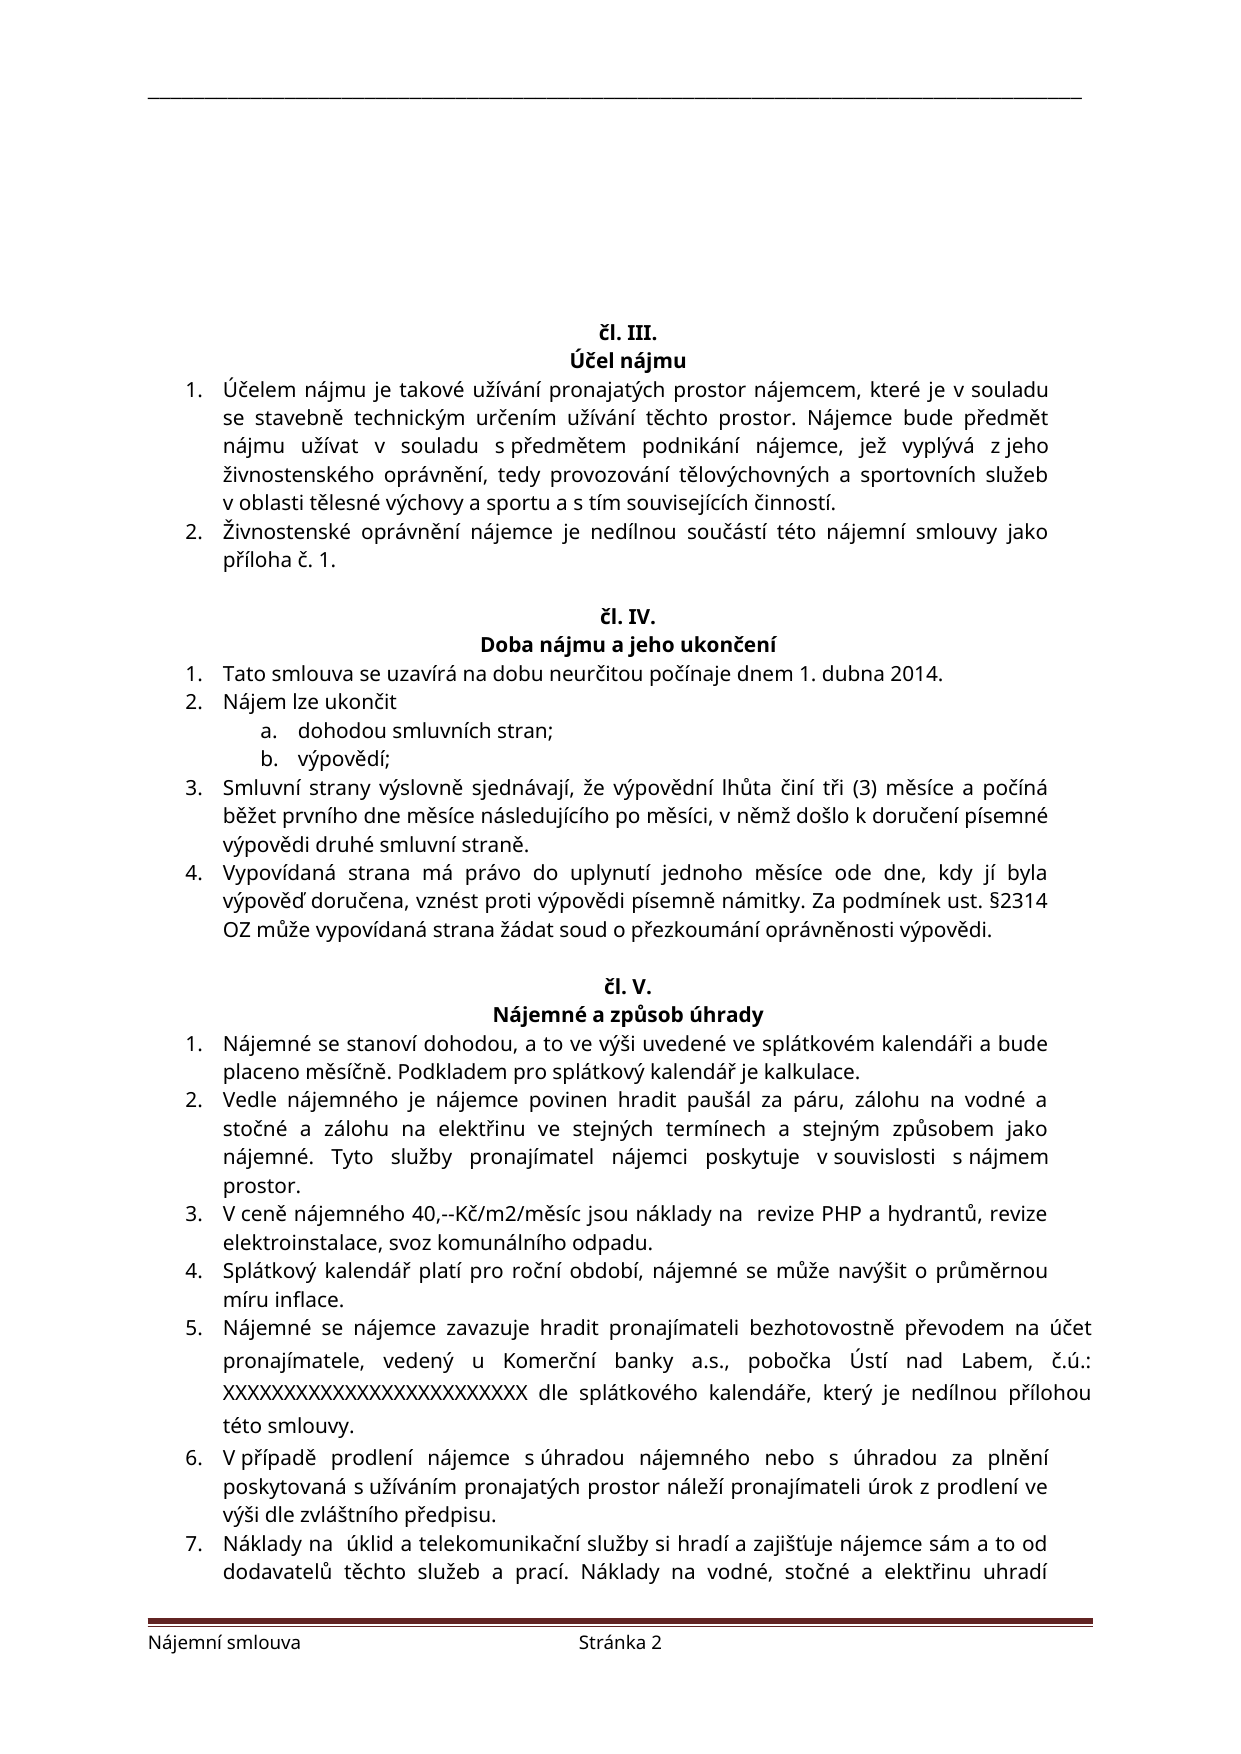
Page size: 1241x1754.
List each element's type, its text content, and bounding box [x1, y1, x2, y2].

text Nájemné a způsob úhrady [207, 1000, 1049, 1029]
text Účel nájmu [207, 346, 1049, 375]
list dohodou smluvních stran; [260, 716, 1049, 744]
list Vedle nájemného je nájemce povinen hradit paušál za páru, zálohu na vodné a stočné a zálohu na elektřinu ve stejných termínech a stejným způsobem jako nájemné. Tyto služby pronajímatel nájemci poskytuje v souvislosti s nájmem prostor. [185, 1086, 1049, 1199]
list Živnostenské oprávnění nájemce je nedílnou součástí této nájemní smlouvy jako příloha č. 1. [185, 517, 1049, 574]
list V případě prodlení nájemce s úhradou nájemného nebo s úhradou za plnění poskytovaná s užíváním pronajatých prostor náleží pronajímateli úrok z prodlení ve výši dle zvláštního předpisu. [185, 1443, 1049, 1529]
list Nájemné se nájemce zavazuje hradit pronajímateli bezhotovostně převodem na účet pronajímatele, vedený u Komerční banky a.s., pobočka Ústí nad Labem, č.ú.: XXXXXXXXXXXXXXXXXXXXXXXXX dle splátkového kalendáře, který je nedílnou přílohou této smlouvy. [185, 1313, 1093, 1439]
text Doba nájmu a jeho ukončení [207, 631, 1049, 659]
list Účelem nájmu je takové užívání pronajatých prostor nájemcem, které je v souladu se stavebně technickým určením užívání těchto prostor. Nájemce bude předmět nájmu užívat v souladu s předmětem podnikání nájemce, jež vyplývá z jeho živnostenského oprávnění, tedy provozování tělovýchovných a sportovních služeb v oblasti tělesné výchovy a sportu a s tím souvisejících činností. [185, 375, 1049, 517]
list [185, 1529, 1049, 1586]
text čl. V. [207, 972, 1049, 1000]
list výpovědí; [260, 744, 1049, 773]
list Splátkový kalendář platí pro roční období, nájemné se může navýšit o průměrnou míru inflace. [185, 1256, 1049, 1313]
list Tato smlouva se uzavírá na dobu neurčitou počínaje dnem 1. dubna 2014. [185, 659, 1049, 687]
list Nájemné se stanoví dohodou, a to ve výši uvedené ve splátkovém kalendáři a bude placeno měsíčně. Podkladem pro splátkový kalendář je kalkulace. [185, 1029, 1049, 1086]
text čl. III. [207, 318, 1049, 346]
list V ceně nájemného 40,--Kč/m2/měsíc jsou náklady na revize PHP a hydrantů, revize elektroinstalace, svoz komunálního odpadu. [185, 1199, 1049, 1256]
list Vypovídaná strana má právo do uplynutí jednoho měsíce ode dne, kdy jí byla výpověď doručena, vznést proti výpovědi písemně námitky. Za podmínek ust. §2314 OZ může vypovídaná strana žádat soud o přezkoumání oprávněnosti výpovědi. [185, 858, 1049, 943]
list Smluvní strany výslovně sjednávají, že výpovědní lhůta činí tři (3) měsíce a počíná běžet prvního dne měsíce následujícího po měsíci, v němž došlo k doručení písemné výpovědi druhé smluvní straně. [185, 773, 1049, 858]
list Nájem lze ukončit [185, 687, 1049, 716]
text čl. IV. [207, 602, 1049, 631]
